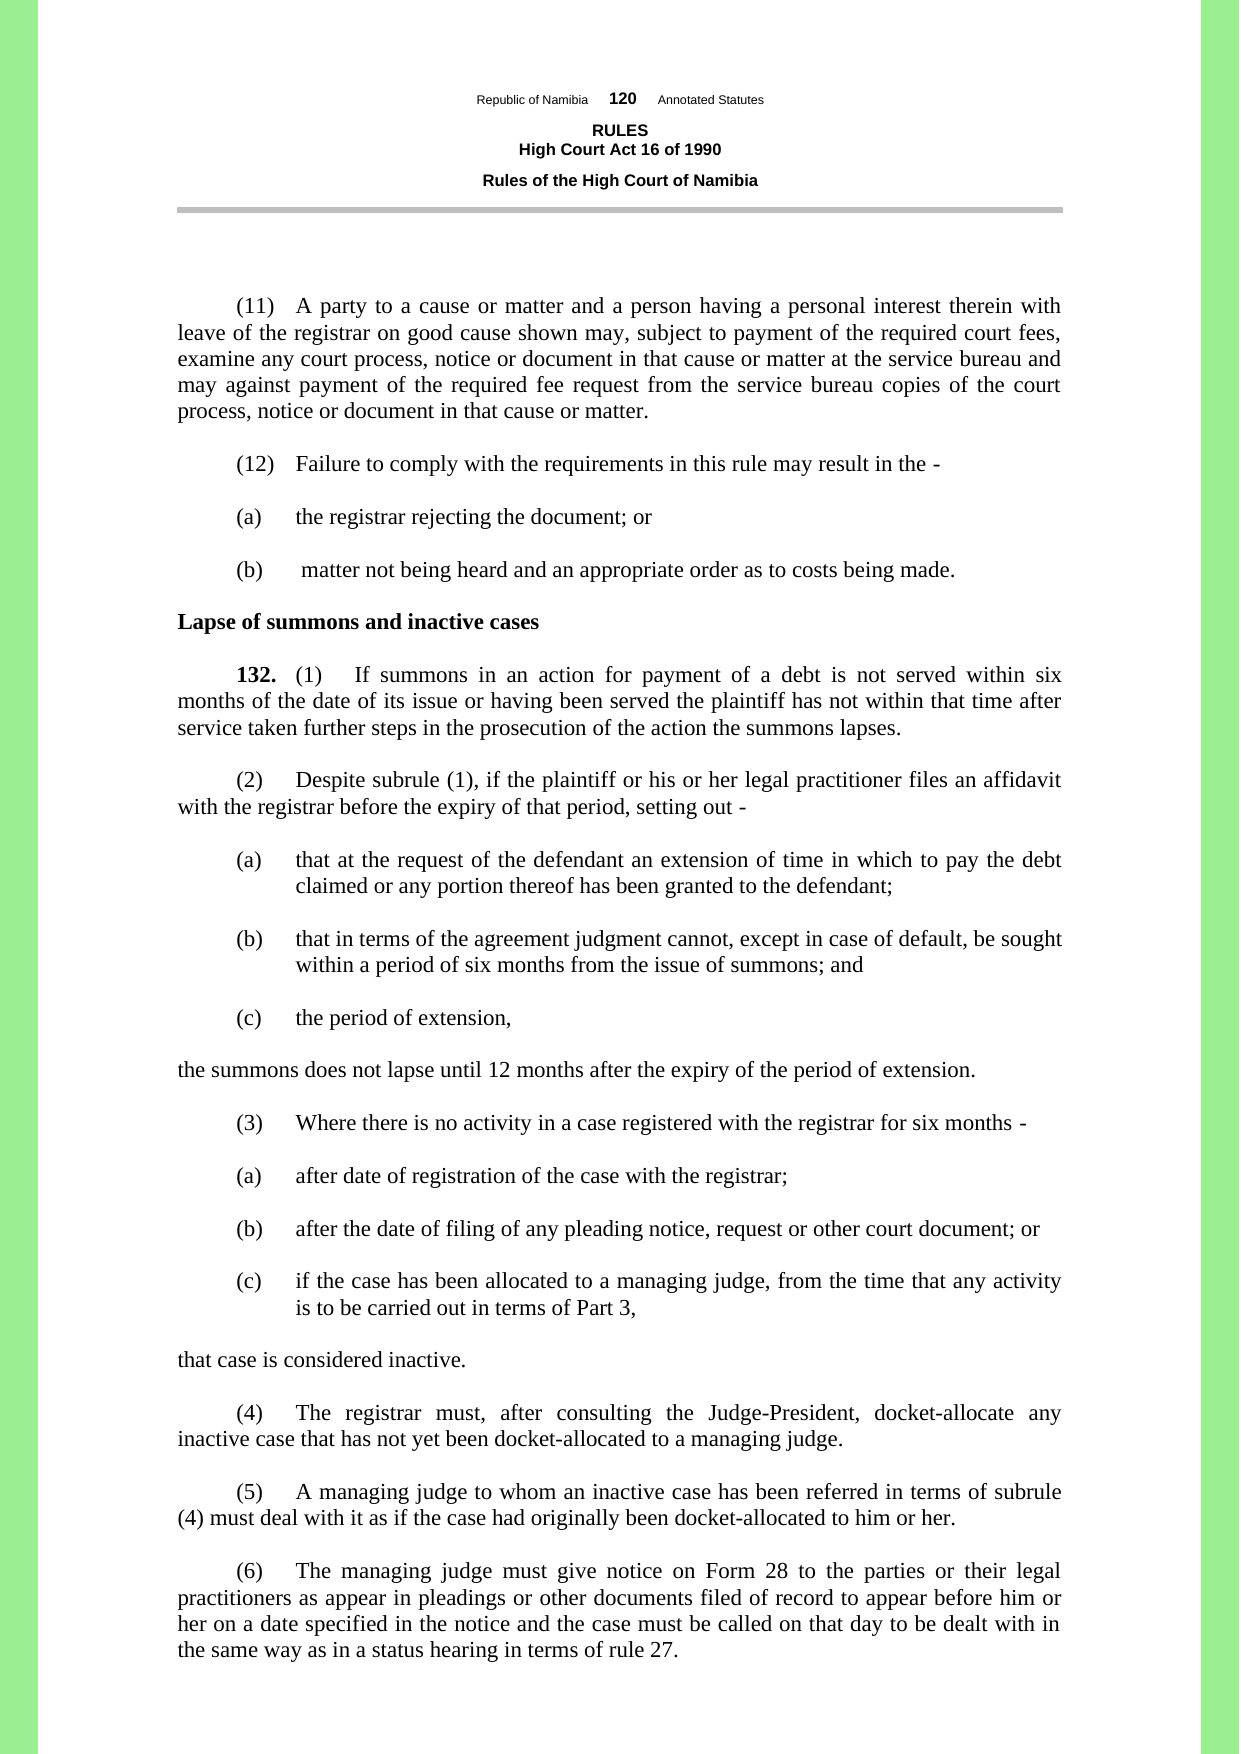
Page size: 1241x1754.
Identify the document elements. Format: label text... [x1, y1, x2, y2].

text (11) A party to a cause or matter and a person having a personal interest therein with leave of the registrar on good cause shown may, subject to payment of the required court fees, examine any court process, notice or document in that cause or matter at the service bureau and may against payment of the required fee request from the service bureau copies of the court process, notice or document in that cause or matter. [177, 292, 1063, 424]
text (c) the period of extension, [236, 1004, 1063, 1030]
text (12) Failure to comply with the requirements in this rule may result in the - [177, 450, 1063, 477]
text (6) The managing judge must give notice on Form 28 to the parties or their legal practitioners as appear in pleadings or other documents filed of record to appear before him or her on a date specified in the notice and the case must be called on that day to be dealt with in the same way as in a status hearing in terms of rule 27. [177, 1557, 1063, 1663]
text Lapse of summons and inactive cases [177, 608, 1063, 635]
text (b) that in terms of the agreement judgment cannot, except in case of default, be sought within a period of six months from the issue of summons; and [236, 925, 1063, 977]
text (b) matter not being heard and an appropriate order as to costs being made. [236, 556, 1063, 582]
text (3) Where there is no activity in a case registered with the registrar for six months - [177, 1109, 1063, 1136]
text (b) after the date of filing of any pleading notice, request or other court document; or [236, 1214, 1063, 1241]
text (c) if the case has been allocated to a managing judge, from the time that any activity is to be carried out in terms of Part 3, [236, 1267, 1063, 1320]
text (a) after date of registration of the case with the registrar; [236, 1162, 1063, 1188]
text (4) The registrar must, after consulting the Judge-President, docket-allocate any inactive case that has not yet been docket-allocated to a managing judge. [177, 1399, 1063, 1452]
text (a) that at the request of the defendant an extension of time in which to pay the debt claimed or any portion thereof has been granted to the defendant; [236, 846, 1063, 898]
text (5) A managing judge to whom an inactive case has been referred in terms of subrule (4) must deal with it as if the case had originally been docket-allocated to him or her. [177, 1478, 1063, 1531]
text (a) the registrar rejecting the document; or [236, 503, 1063, 529]
text 132. (1) If summons in an action for payment of a debt is not served within six months of the date of its issue or having been served the plaintiff has not within that time after service taken further steps in the prosecution of the action the summons lapses. [177, 661, 1063, 740]
text (2) Despite subrule (1), if the plaintiff or his or her legal practitioner files an affidavit with the registrar before the expiry of that period, setting out - [177, 767, 1063, 819]
text the summons does not lapse until 12 months after the expiry of the period of extension. [177, 1056, 1063, 1083]
text that case is considered inactive. [177, 1346, 1063, 1373]
